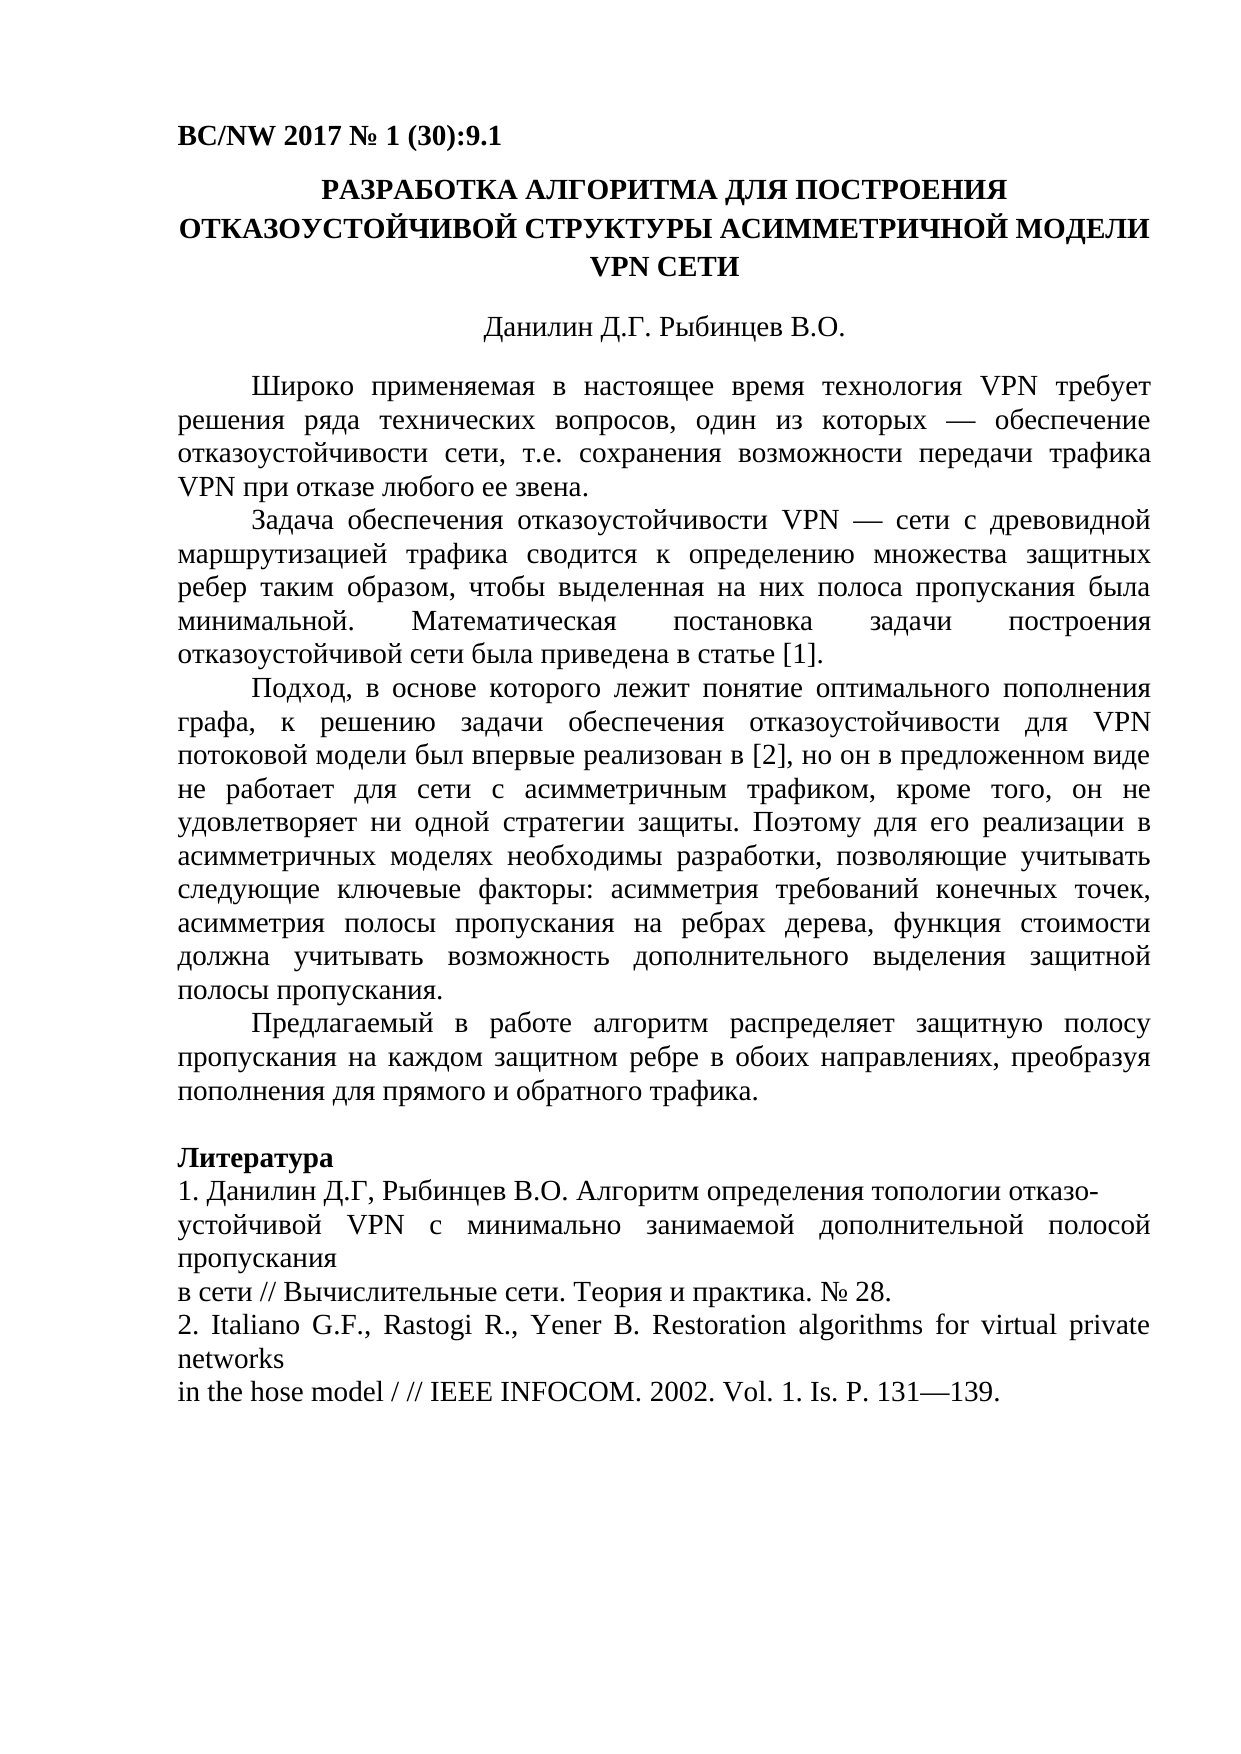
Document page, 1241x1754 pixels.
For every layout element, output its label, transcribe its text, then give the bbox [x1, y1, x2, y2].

text РАЗРАБОТКА АЛГОРИТМА ДЛЯ ПОСТРОЕНИЯ ОТКАЗОУСТОЙЧИВОЙ СТРУКТУРЫ АСИММЕТРИЧНОЙ МОДЕЛИ VPN СЕТИ [177, 172, 1152, 283]
text Литература [177, 1140, 1152, 1173]
text Подход, в основе которого лежит понятие оптимального пополнения графа, к решению задачи обеспечения отказоустойчивости для VPN потоковой модели был впервые реализован в [2], но он в предложенном виде не работает для сети с асимметричным трафиком, кроме того, он не удовлетворяет ни одной стратегии защиты. Поэтому для его реализации в асимметричных моделях необходимы разработки, позволяющие учитывать следующие ключевые факторы: асимметрия требований конечных точек, асимметрия полосы пропускания на ребрах дерева, функция стоимости должна учитывать возможность дополнительного выделения защитной полосы пропускания. [177, 670, 1152, 1006]
text в сети // Вычислительные сети. Теория и практика. № 28. [177, 1274, 1152, 1307]
text Широко применяемая в настоящее время технология VPN требует решения ряда технических вопросов, один из которых — обеспечение отказоустойчивости сети, т.е. сохранения возможности передачи трафика VPN при отказе любого ее звена. [177, 368, 1152, 502]
text Задача обеспечения отказоустойчивости VPN — сети с древовидной маршрутизацией трафика сводится к определению множества защитных ребер таким образом, чтобы выделенная на них полоса пропускания была минимальной. Математическая постановка задачи построения отказоустойчивой сети была приведена в статье [1]. [177, 502, 1152, 670]
text BC/NW 2017 № 1 (30):9.1 [177, 118, 1152, 152]
text устойчивой VPN с минимально занимаемой дополнительной полосой пропускания [177, 1207, 1152, 1274]
text Данилин Д.Г. Рыбинцев В.О. [177, 309, 1152, 342]
text 1. Данилин Д.Г, Рыбинцев В.О. Алгоритм определения топологии отказо- [177, 1173, 1152, 1207]
text Предлагаемый в работе алгоритм распределяет защитную полосу пропускания на каждом защитном ребре в обоих направлениях, преобразуя пополнения для прямого и обратного трафика. [177, 1006, 1152, 1106]
text in the hose model / // IEEE INFOCOM. 2002. Vol. 1. Is. P. 131—139. [177, 1374, 1152, 1408]
text 2. Italiano G.F., Rastogi R., Yener B. Restoration algorithms for virtual private networks [177, 1307, 1152, 1374]
